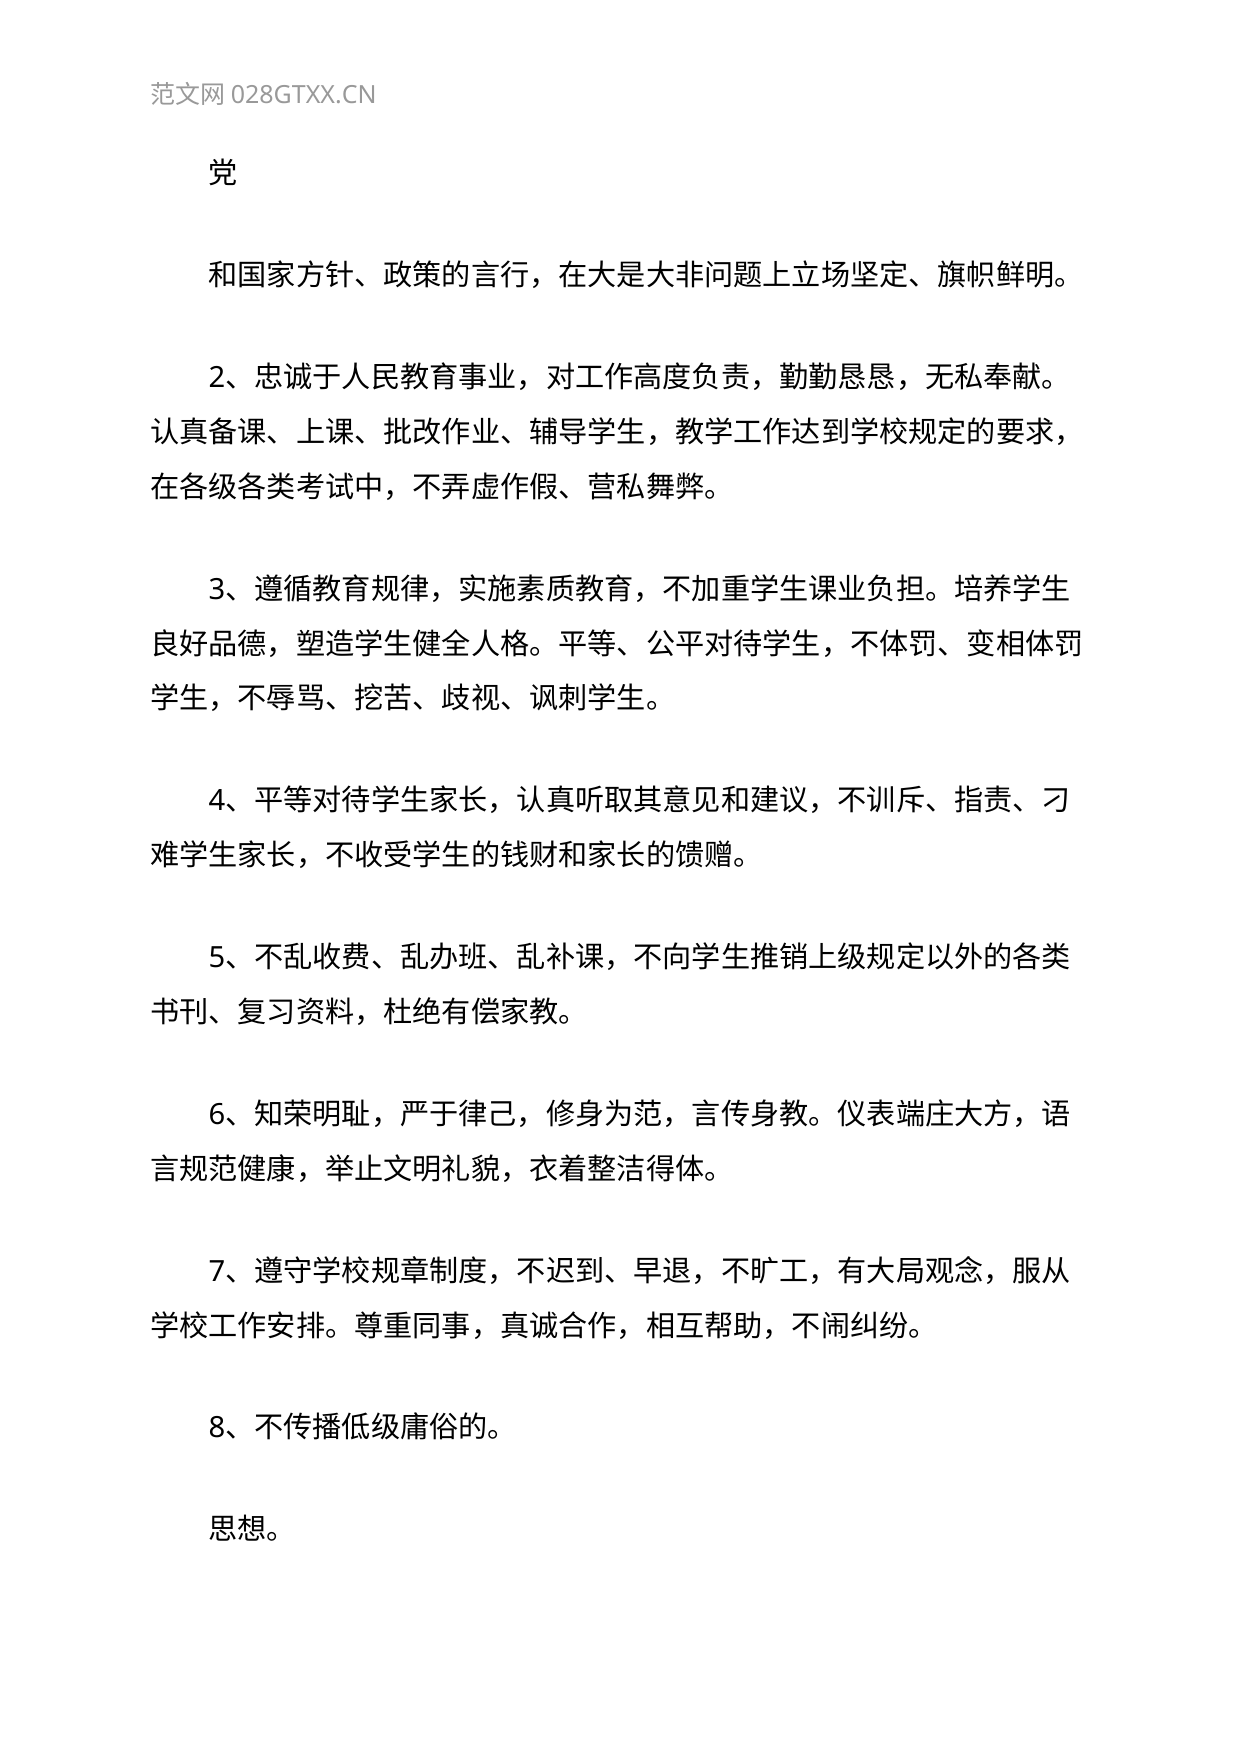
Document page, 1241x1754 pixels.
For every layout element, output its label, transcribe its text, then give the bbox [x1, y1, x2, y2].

text 6、知荣明耻，严于律己，修身为范，言传身教。仪表端庄大方，语言规范健康，举止文明礼貌，衣着整洁得体。 [150, 1090, 1090, 1188]
text 2、忠诚于人民教育事业，对工作高度负责，勤勤恳恳，无私奉献。认真备课、上课、批改作业、辅导学生，教学工作达到学校规定的要求，在各级各类考试中，不弄虚作假、营私舞弊。 [150, 353, 1090, 506]
text 5、不乱收费、乱办班、乱补课，不向学生推销上级规定以外的各类书刊、复习资料，杜绝有偿家教。 [150, 934, 1090, 1031]
text 思想。 [150, 1506, 1090, 1548]
text 7、遵守学校规章制度，不迟到、早退，不旷工，有大局观念，服从学校工作安排。尊重同事，真诚合作，相互帮助，不闹纠纷。 [150, 1247, 1090, 1344]
text 和国家方针、政策的言行，在大是大非问题上立场坚定、旗帜鲜明。 [150, 252, 1090, 294]
text 4、平等对待学生家长，认真听取其意见和建议，不训斥、指责、刁难学生家长，不收受学生的钱财和家长的馈赠。 [150, 777, 1090, 874]
text 3、遵循教育规律，实施素质教育，不加重学生课业负担。培养学生良好品德，塑造学生健全人格。平等、公平对待学生，不体罚、变相体罚学生，不辱骂、挖苦、歧视、讽刺学生。 [150, 565, 1090, 717]
text 8、不传播低级庸俗的。 [150, 1404, 1090, 1446]
text 党 [150, 150, 1090, 192]
